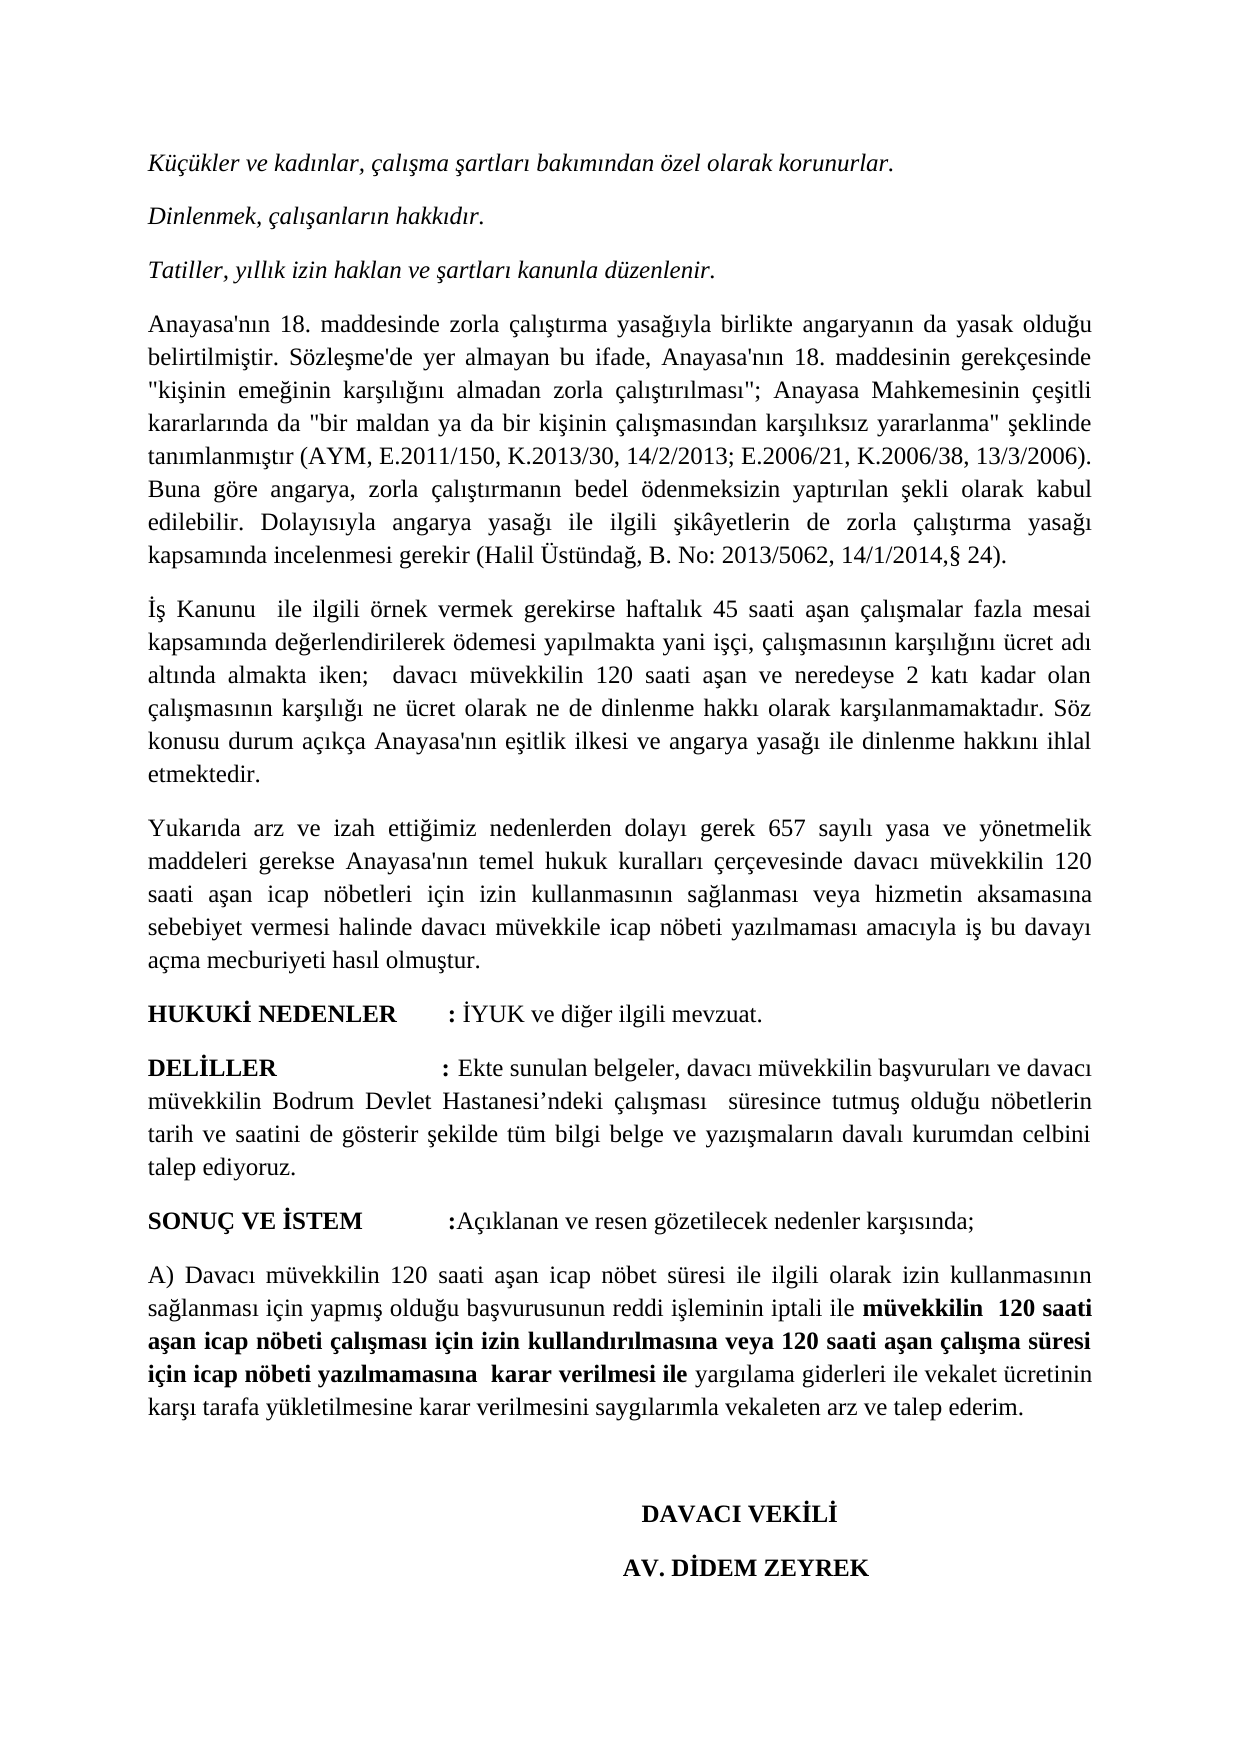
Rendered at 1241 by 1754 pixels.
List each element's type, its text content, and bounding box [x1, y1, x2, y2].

text Anayasa'nın 18. maddesinde zorla çalıştırma yasağıyla birlikte angaryanın da yasak olduğu belirtilmiştir. Sözleşme'de yer almayan bu ifade, Anayasa'nın 18. maddesinin gerekçesinde "kişinin emeğinin karşılığını almadan zorla çalıştırılması"; Anayasa Mahkemesinin çeşitli kararlarında da "bir maldan ya da bir kişinin çalışmasından karşılıksız yararlanma" şeklinde tanımlanmıştır (AYM, E.2011/150, K.2013/30, 14/2/2013; E.2006/21, K.2006/38, 13/3/2006). Buna göre angarya, zorla çalıştırmanın bedel ödenmeksizin yaptırılan şekli olarak kabul edilebilir. Dolayısıyla angarya yasağı ile ilgili şikâyetlerin de zorla çalıştırma yasağı kapsamında incelenmesi gerekir (Halil Üstündağ, B. No: 2013/5062, 14/1/2014,§ 24). [148, 309, 1093, 569]
text DAVACI VEKİLİ [148, 1499, 1093, 1528]
text Küçükler ve kadınlar, çalışma şartları bakımından özel olarak korunurlar. [148, 148, 1093, 176]
text Yukarıda arz ve izah ettiğimiz nedenlerden dolayı gerek 657 sayılı yasa ve yönetmelik maddeleri gerekse Anayasa'nın temel hukuk kuralları çerçevesinde davacı müvekkilin 120 saati aşan icap nöbetleri için izin kullanmasının sağlanması veya hizmetin aksamasına sebebiyet vermesi halinde davacı müvekkile icap nöbeti yazılmaması amacıyla iş bu davayı açma mecburiyeti hasıl olmuştur. [148, 813, 1093, 974]
text Dinlenmek, çalışanların hakkıdır. [148, 201, 1093, 230]
text DELİLLER : Ekte sunulan belgeler, davacı müvekkilin başvuruları ve davacı müvekkilin Bodrum Devlet Hastanesi’ndeki çalışması süresince tutmuş olduğu nöbetlerin tarih ve saatini de gösterir şekilde tüm bilgi belge ve yazışmaların davalı kurumdan celbini talep ediyoruz. [148, 1053, 1093, 1181]
text HUKUKİ NEDENLER : İYUK ve diğer ilgili mevzuat. [148, 999, 1093, 1028]
text AV. DİDEM ZEYREK [148, 1553, 1093, 1582]
text A) Davacı müvekkilin 120 saati aşan icap nöbet süresi ile ilgili olarak izin kullanmasının sağlanması için yapmış olduğu başvurusunun reddi işleminin iptali ile müvekkilin 120 saati aşan icap nöbeti çalışması için izin kullandırılmasına veya 120 saati aşan çalışma süresi için icap nöbeti yazılmamasına karar verilmesi ile yargılama giderleri ile vekalet ücretinin karşı tarafa yükletilmesine karar verilmesini saygılarımla vekaleten arz ve talep ederim. [148, 1260, 1093, 1421]
text Tatiller, yıllık izin haklan ve şartları kanunla düzenlenir. [148, 255, 1093, 284]
text İş Kanunu ile ilgili örnek vermek gerekirse haftalık 45 saati aşan çalışmalar fazla mesai kapsamında değerlendirilerek ödemesi yapılmakta yani işçi, çalışmasının karşılığını ücret adı altında almakta iken; davacı müvekkilin 120 saati aşan ve neredeyse 2 katı kadar olan çalışmasının karşılığı ne ücret olarak ne de dinlenme hakkı olarak karşılanmamaktadır. Söz konusu durum açıkça Anayasa'nın eşitlik ilkesi ve angarya yasağı ile dinlenme hakkını ihlal etmektedir. [148, 594, 1093, 788]
text SONUÇ VE İSTEM :Açıklanan ve resen gözetilecek nedenler karşısında; [148, 1206, 1093, 1234]
